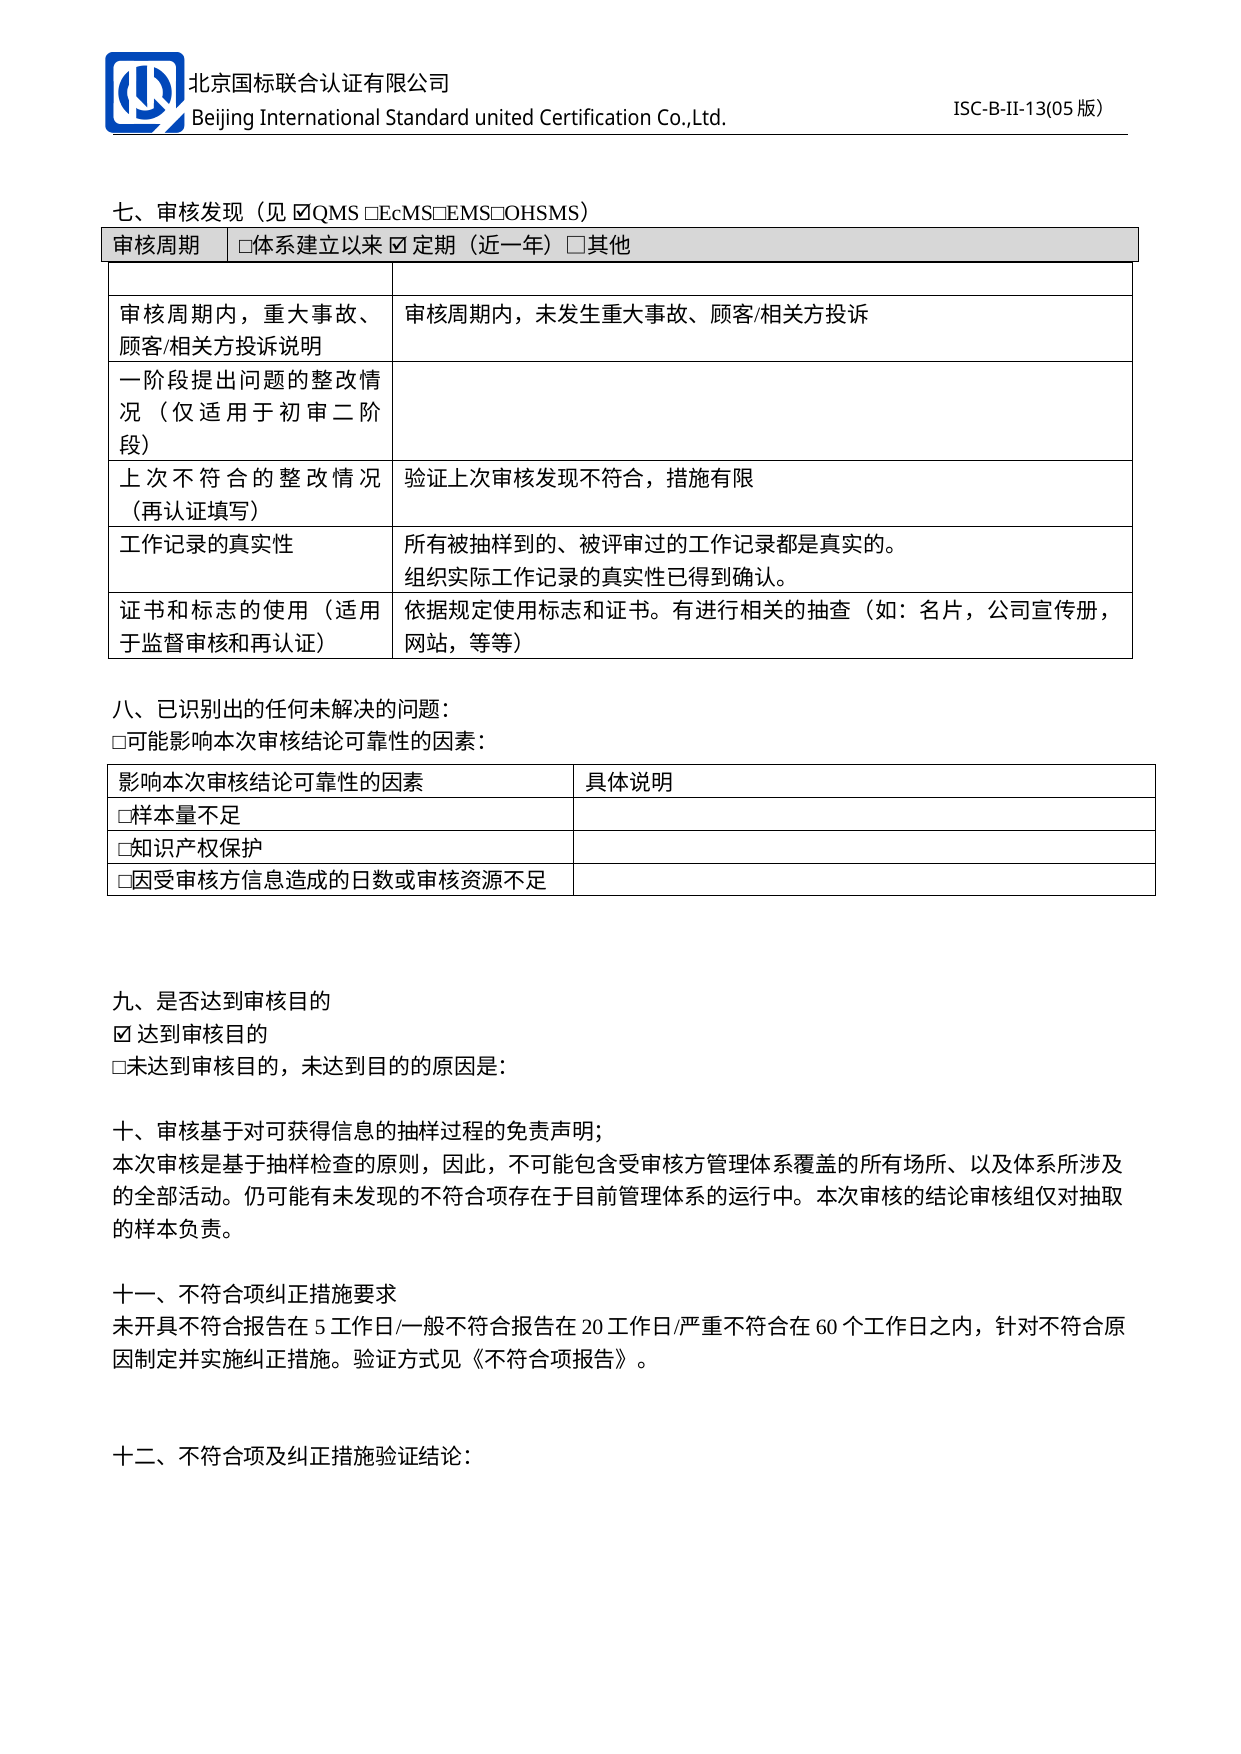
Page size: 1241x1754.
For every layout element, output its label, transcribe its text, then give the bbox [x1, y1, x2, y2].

table_cell □样本量不足 [108, 798, 573, 830]
table_cell [574, 831, 1155, 862]
text 本次审核是基于抽样检查的原则，因此，不可能包含受审核方管理体系覆盖的所有场所、以及体系所涉及的全部活动。仍可能有未发现的不符合项存在于目前管理体系的运行中。本次审核的结论审核组仅对抽取的样本负责。 [112, 1146, 1128, 1244]
table_header [393, 263, 1132, 295]
text 十、审核基于对可获得信息的抽样过程的免责声明； [112, 1114, 1128, 1146]
picture [105, 52, 185, 133]
table_header [109, 263, 392, 295]
table_cell □知识产权保护 [108, 831, 573, 862]
table_cell 证书和标志的使用（适用于监督审核和再认证） [109, 593, 392, 658]
table_cell 工作记录的真实性 [109, 527, 392, 592]
text 十一、不符合项纠正措施要求 [112, 1276, 1128, 1309]
text 十二、不符合项及纠正措施验证结论： [112, 1439, 1128, 1471]
table_cell [393, 362, 1132, 460]
table_cell □因受审核方信息造成的日数或审核资源不足 [108, 864, 573, 895]
table_header 审核周期 [102, 228, 227, 261]
table_cell 所有被抽样到的、被评审过的工作记录都是真实的。 组织实际工作记录的真实性已得到确认。 [393, 527, 1132, 592]
text 八、已识别出的任何未解决的问题： [112, 691, 1128, 724]
text 九、是否达到审核目的 [112, 984, 1128, 1016]
table_cell [574, 864, 1155, 895]
table_cell 依据规定使用标志和证书。有进行相关的抽查（如：名片，公司宣传册，网站，等等） [393, 593, 1132, 658]
table_cell 审核周期内，未发生重大事故、顾客/相关方投诉 [393, 296, 1132, 361]
table_cell [574, 798, 1155, 830]
table_header 具体说明 [574, 765, 1155, 797]
text 未开具不符合报告在5工作日/一般不符合报告在20工作日/严重不符合在60个工作日之内，针对不符合原因制定并实施纠正措施。验证方式见《不符合项报告》。 [112, 1309, 1128, 1374]
table_cell 一阶段提出问题的整改情况（仅适用于初审二阶段） [109, 362, 392, 460]
text □未达到审核目的，未达到目的的原因是： [112, 1049, 1128, 1081]
list 审核发现（见QMS □EcMS□EMS□OHSMS） [112, 194, 1128, 227]
table_header □体系建立以来定期（近一年）□其他 [228, 228, 1138, 261]
text □可能影响本次审核结论可靠性的因素： [112, 724, 1128, 756]
table_cell 上次不符合的整改情况（再认证填写） [109, 461, 392, 526]
text 达到审核目的 [112, 1016, 1128, 1049]
table_header 影响本次审核结论可靠性的因素 [108, 765, 573, 797]
table_cell 审核周期内，重大事故、顾客/相关方投诉说明 [109, 296, 392, 361]
table_cell 验证上次审核发现不符合，措施有限 [393, 461, 1132, 526]
